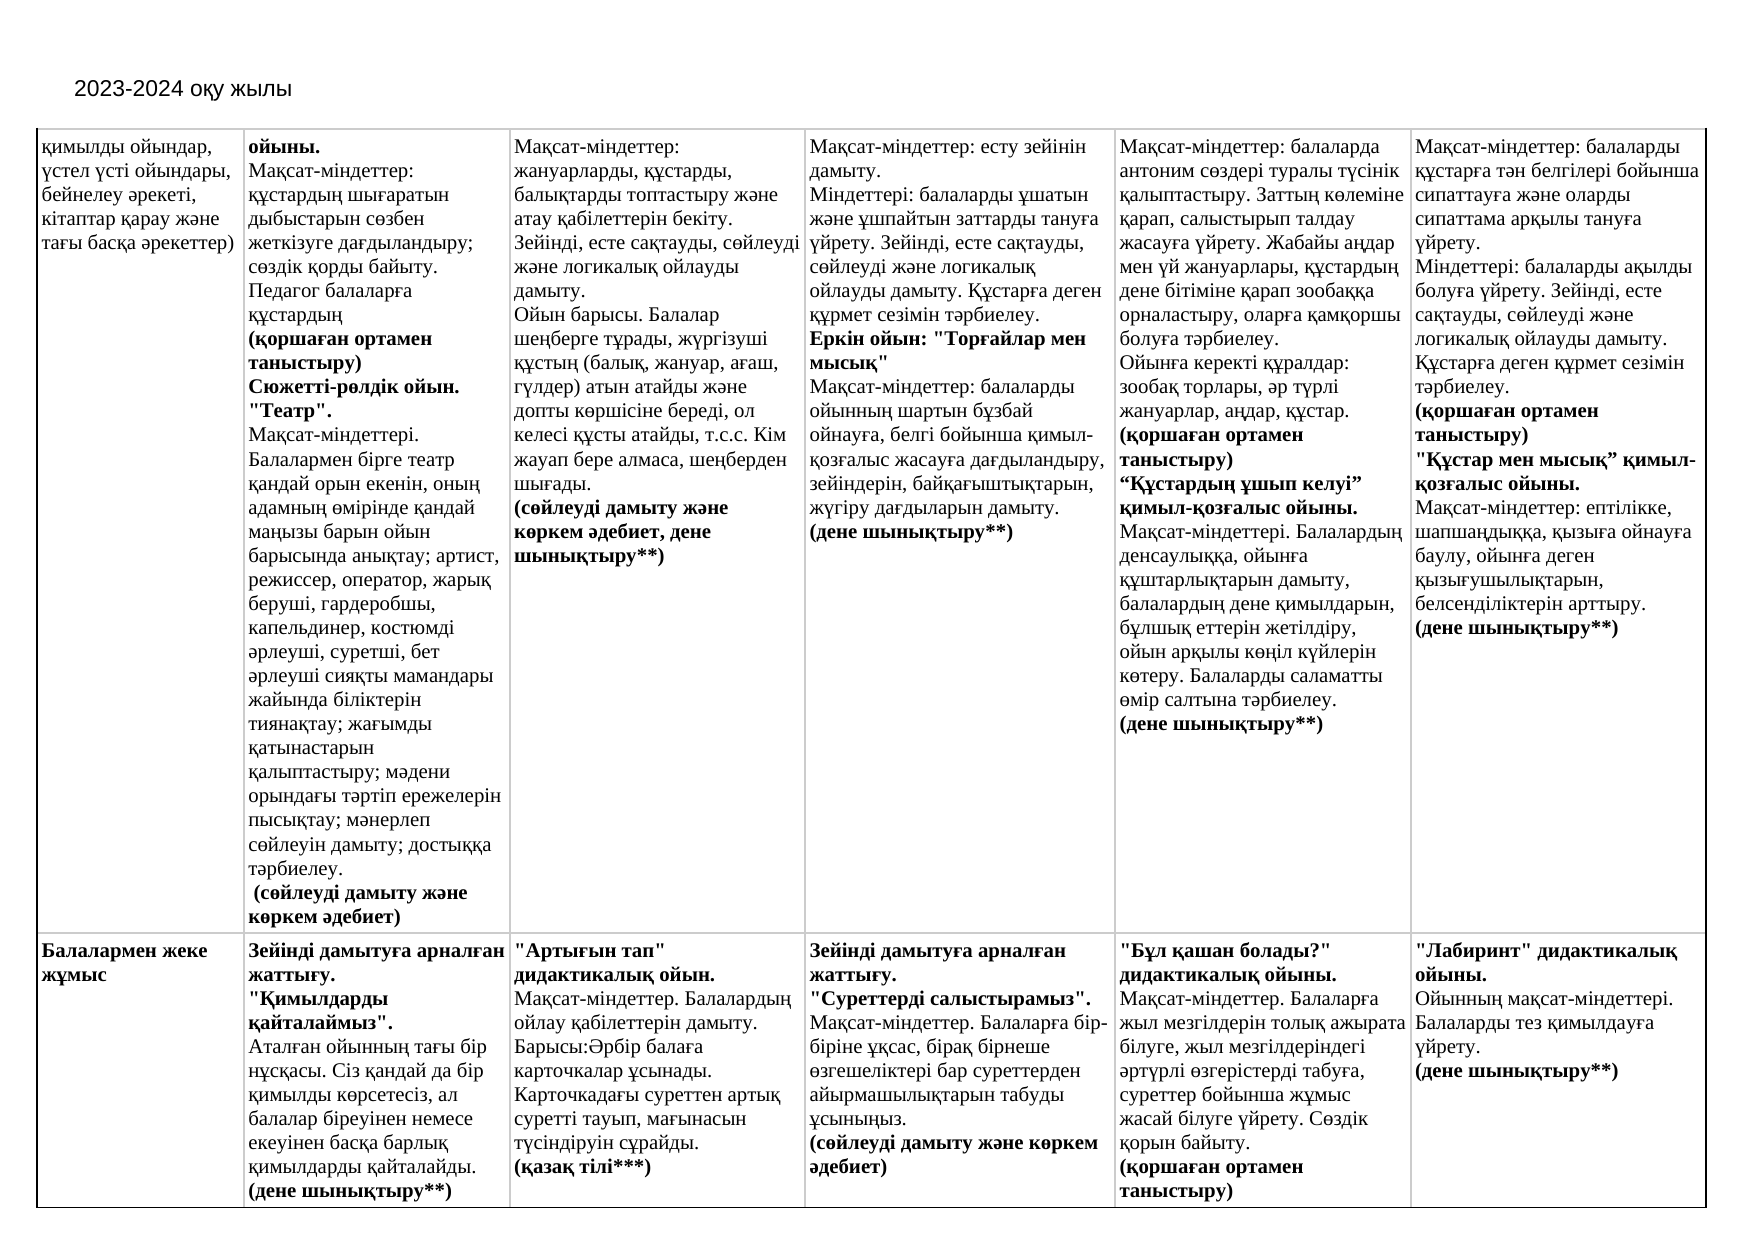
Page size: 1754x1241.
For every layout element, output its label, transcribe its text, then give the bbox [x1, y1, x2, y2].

table_cell Зейінді дамытуға арналған жаттығу. "Қимылдарды қайталаймыз". Аталған ойынның тағы бір нұсқасы. Сіз қандай да бір қимылды көрсетесіз, ал балалар біреуінен немесе екеуінен басқа барлық қимылдарды қайталайды. (дене шынықтыру**) [245, 934, 509, 1207]
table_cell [511, 130, 804, 932]
table_cell Зейінді дамытуға арналған жаттығу. "Суреттерді салыстырамыз". Мақсат-міндеттер. Балаларға бір-біріне ұқсас, бірақ бірнеше өзгешеліктері бар суреттерден айырмашылықтарын табуды ұсыныңыз. (сөйлеуді дамыту және көркем әдебиет) [806, 934, 1114, 1207]
table_cell Балалармен жеке жұмыс [38, 934, 243, 1207]
table_cell "Лабиринт" дидактикалық ойыны. Ойынның мақсат-міндеттері. Балаларды тез қимылдауға үйрету. (дене шынықтыру**) [1412, 934, 1705, 1207]
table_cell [1116, 130, 1410, 932]
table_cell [38, 130, 243, 932]
table_cell "Бұл қашан болады?" дидактикалық ойыны. Мақсат-міндеттер. Балаларға жыл мезгілдерін толық ажырата білуге, жыл мезгілдеріндегі әртүрлі өзгерістерді табуға, суреттер бойынша жұмыс жасай білуге үйрету. Сөздік қорын байыту. (қоршаған ортамен таныстыру) [1116, 934, 1410, 1207]
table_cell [245, 130, 509, 932]
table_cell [1412, 130, 1705, 932]
table_cell "Артығын тап" дидактикалық ойын. Мақсат-міндеттер. Балалардың ойлау қабілеттерін дамыту. Барысы:Әрбір балаға карточкалар ұсынады. Карточкадағы суреттен артық суретті тауып, мағынасын түсіндіруін сұрайды. (қазақ тілі***) [511, 934, 804, 1207]
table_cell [806, 130, 1114, 932]
